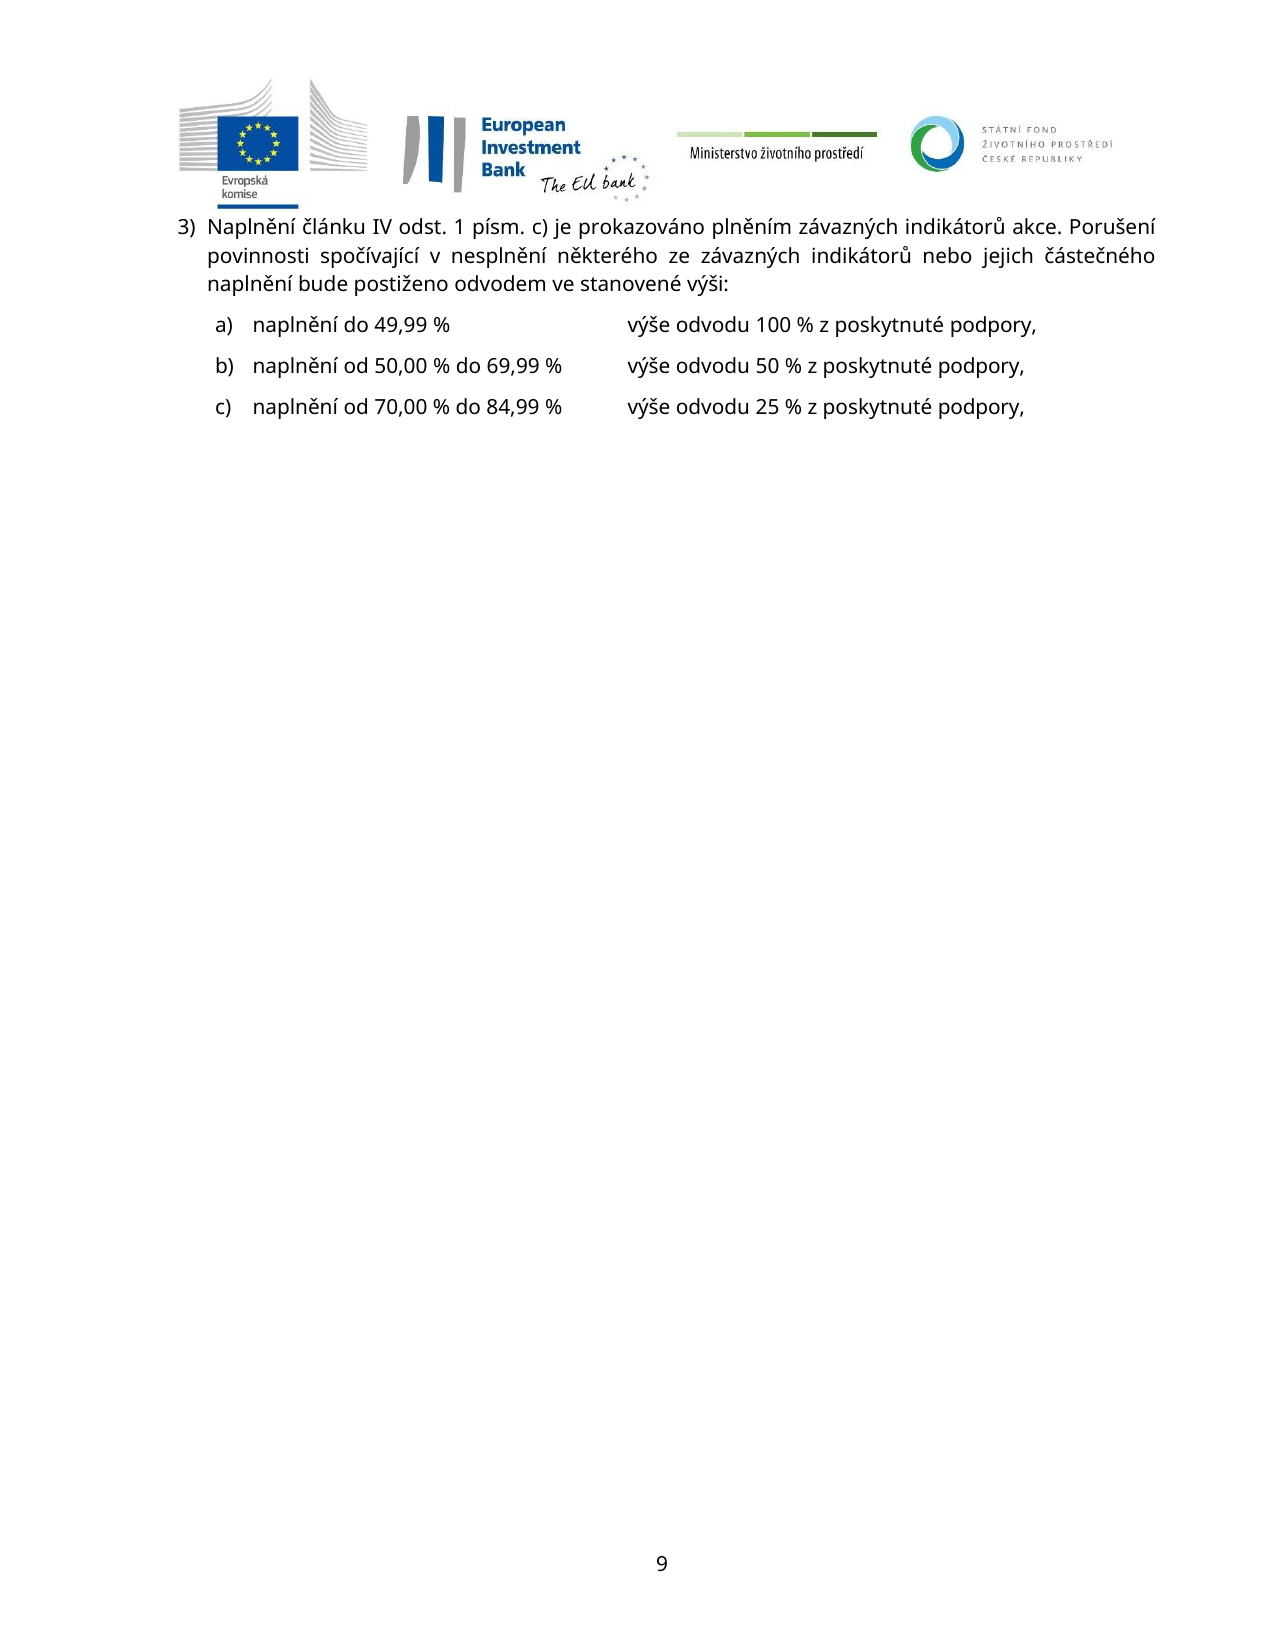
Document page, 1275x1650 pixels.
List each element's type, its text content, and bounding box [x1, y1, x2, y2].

list naplnění od 50,00 % do 69,99 % výše odvodu 50 % z poskytnuté podpory, [215, 351, 1169, 380]
picture [177, 73, 1115, 212]
list Naplnění článku IV odst. 1 písm. c) je prokazováno plněním závazných indikátorů akce. Porušení povinnosti spočívající v nesplnění některého ze závazných indikátorů nebo jejich částečného naplnění bude postiženo odvodem ve stanovené výši: [177, 212, 1157, 298]
list naplnění do 49,99 % výše odvodu 100 % z poskytnuté podpory, [215, 310, 1169, 339]
list naplnění od 70,00 % do 84,99 % výše odvodu 25 % z poskytnuté podpory, [215, 392, 1169, 421]
